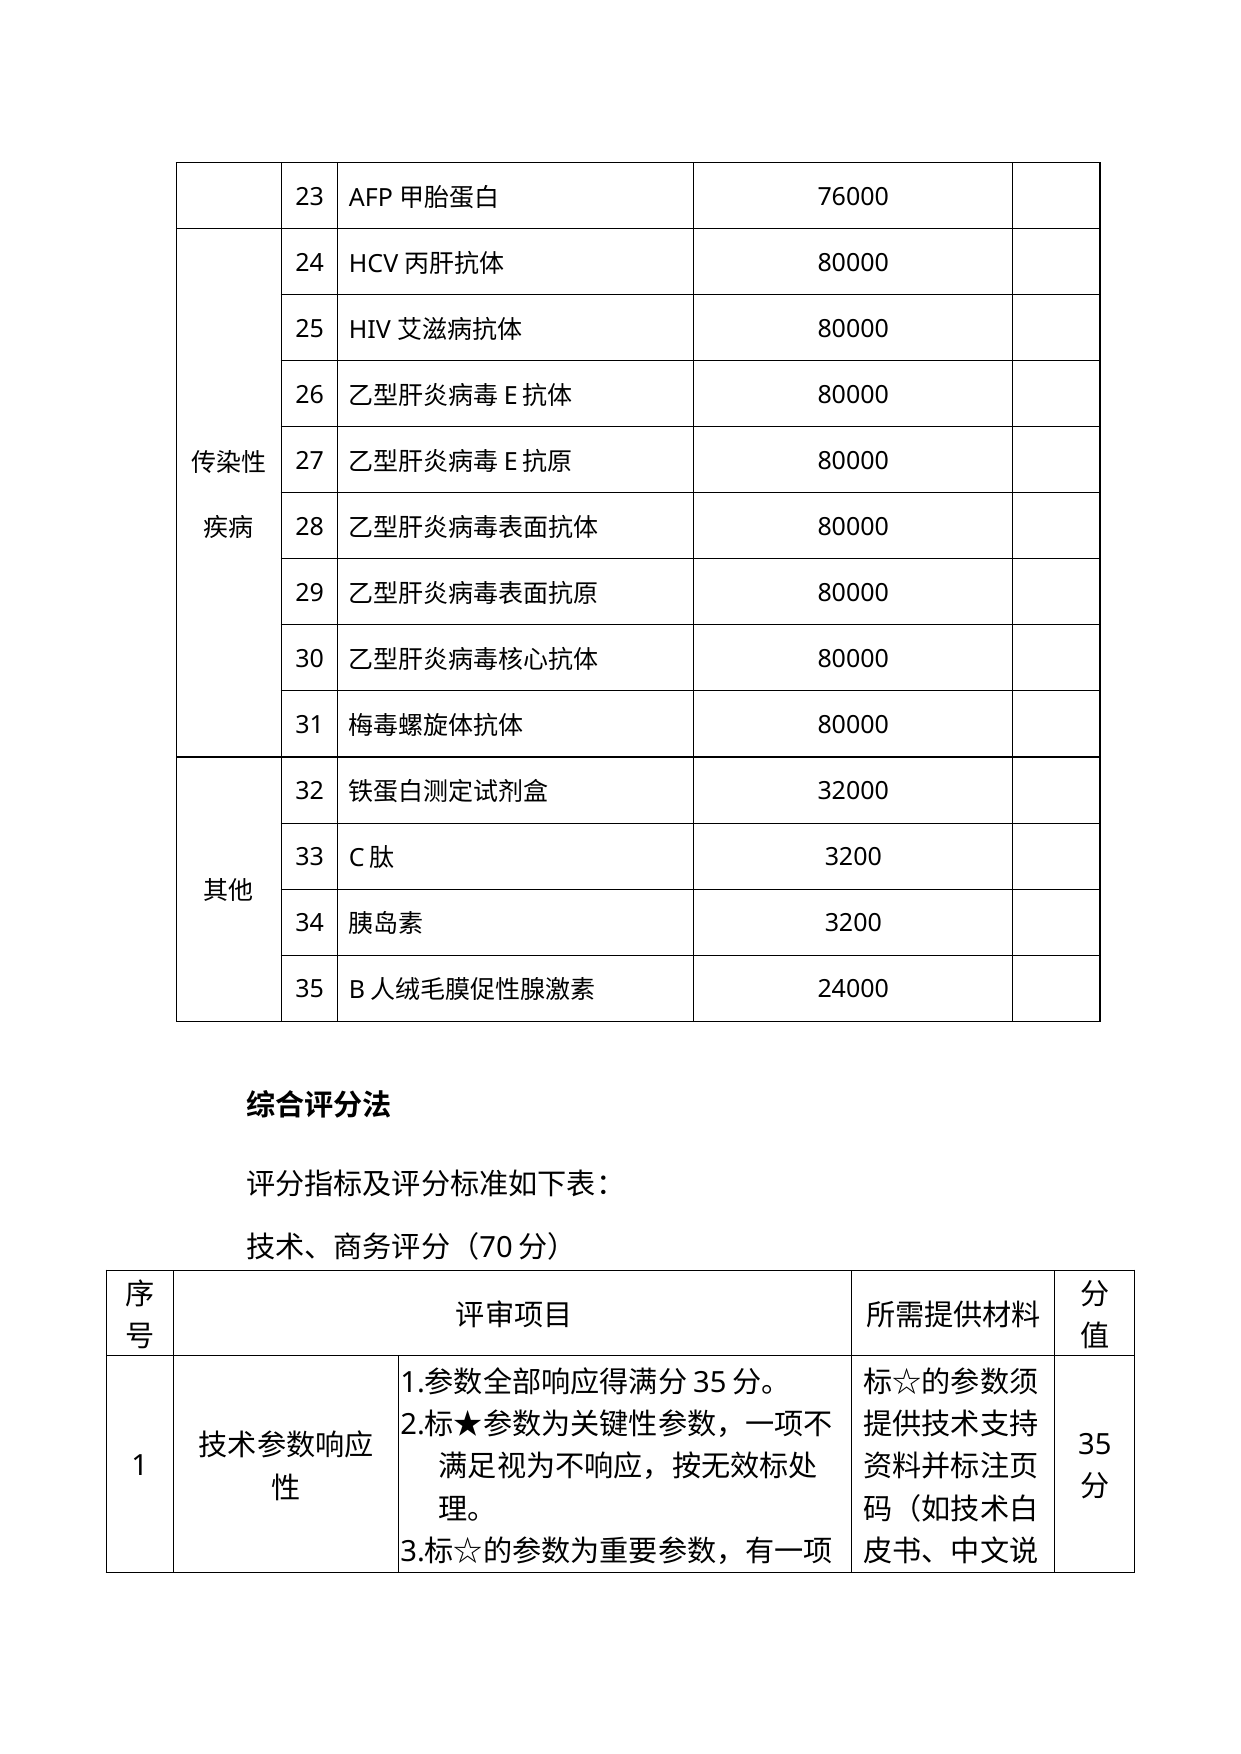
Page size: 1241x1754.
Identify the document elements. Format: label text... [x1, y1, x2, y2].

table_cell [1013, 361, 1099, 426]
table_cell 1 [107, 1356, 173, 1572]
table_cell [1013, 890, 1099, 954]
table_cell 34 [282, 890, 337, 954]
table_cell 乙型肝炎病毒表面抗体 [338, 493, 693, 558]
table_cell 传染性疾病 [177, 229, 281, 756]
table_header 评审项目 [174, 1271, 851, 1355]
table_cell 32 [282, 758, 337, 822]
table_cell [1013, 295, 1099, 360]
table_cell 胰岛素 [338, 890, 693, 954]
table_cell 其他 [177, 758, 281, 1021]
table_cell [1013, 691, 1099, 756]
table_cell [1013, 559, 1099, 624]
table_cell HIV 艾滋病抗体 [338, 295, 693, 360]
text 综合评分法 [231, 1081, 1053, 1123]
table_cell 25 [282, 295, 337, 360]
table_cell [399, 1356, 851, 1572]
table_header 分值 [1055, 1271, 1134, 1355]
table_cell 29 [282, 559, 337, 624]
table_cell HCV 丙肝抗体 [338, 229, 693, 294]
table_cell [1013, 493, 1099, 558]
table_cell [1013, 625, 1099, 690]
table_cell 24 [282, 229, 337, 294]
table_cell 35 [282, 956, 337, 1021]
table_cell 27 [282, 427, 337, 492]
table_cell 80000 [694, 361, 1012, 426]
table_cell [1013, 758, 1099, 822]
table_cell 33 [282, 824, 337, 888]
table_header 序号 [107, 1271, 173, 1355]
table_cell 28 [282, 493, 337, 558]
text 技术、商务评分（70分） [187, 1207, 1053, 1269]
table_cell [1013, 427, 1099, 492]
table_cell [852, 1356, 1054, 1572]
table_cell AFP 甲胎蛋白 [338, 163, 693, 228]
table_cell 技术参数响应性 [174, 1356, 398, 1572]
table_cell [1013, 824, 1099, 888]
table_cell [1013, 229, 1099, 294]
table_cell 80000 [694, 427, 1012, 492]
table_cell 30 [282, 625, 337, 690]
table_cell 3200 [694, 890, 1012, 954]
table_cell 31 [282, 691, 337, 756]
table_cell 乙型肝炎病毒核心抗体 [338, 625, 693, 690]
table_cell [1013, 163, 1099, 228]
table_cell 80000 [694, 625, 1012, 690]
table_cell 梅毒螺旋体抗体 [338, 691, 693, 756]
table_cell 乙型肝炎病毒E抗原 [338, 427, 693, 492]
table_cell 26 [282, 361, 337, 426]
table_cell B人绒毛膜促性腺激素 [338, 956, 693, 1021]
table_cell 24000 [694, 956, 1012, 1021]
table_cell [1013, 956, 1099, 1021]
table_cell 乙型肝炎病毒表面抗原 [338, 559, 693, 624]
table_cell 35分 [1055, 1356, 1134, 1572]
table_cell 80000 [694, 493, 1012, 558]
table_cell 3200 [694, 824, 1012, 888]
table_cell 乙型肝炎病毒E抗体 [338, 361, 693, 426]
text 评分指标及评分标准如下表： [187, 1144, 1053, 1207]
table_cell 23 [282, 163, 337, 228]
table_header 所需提供材料 [852, 1271, 1054, 1355]
table_cell 80000 [694, 691, 1012, 756]
table_cell 32000 [694, 758, 1012, 822]
table_cell 80000 [694, 295, 1012, 360]
table_cell 76000 [694, 163, 1012, 228]
table_cell 铁蛋白测定试剂盒 [338, 758, 693, 822]
table_cell 80000 [694, 559, 1012, 624]
table_cell 80000 [694, 229, 1012, 294]
table_cell C肽 [338, 824, 693, 888]
